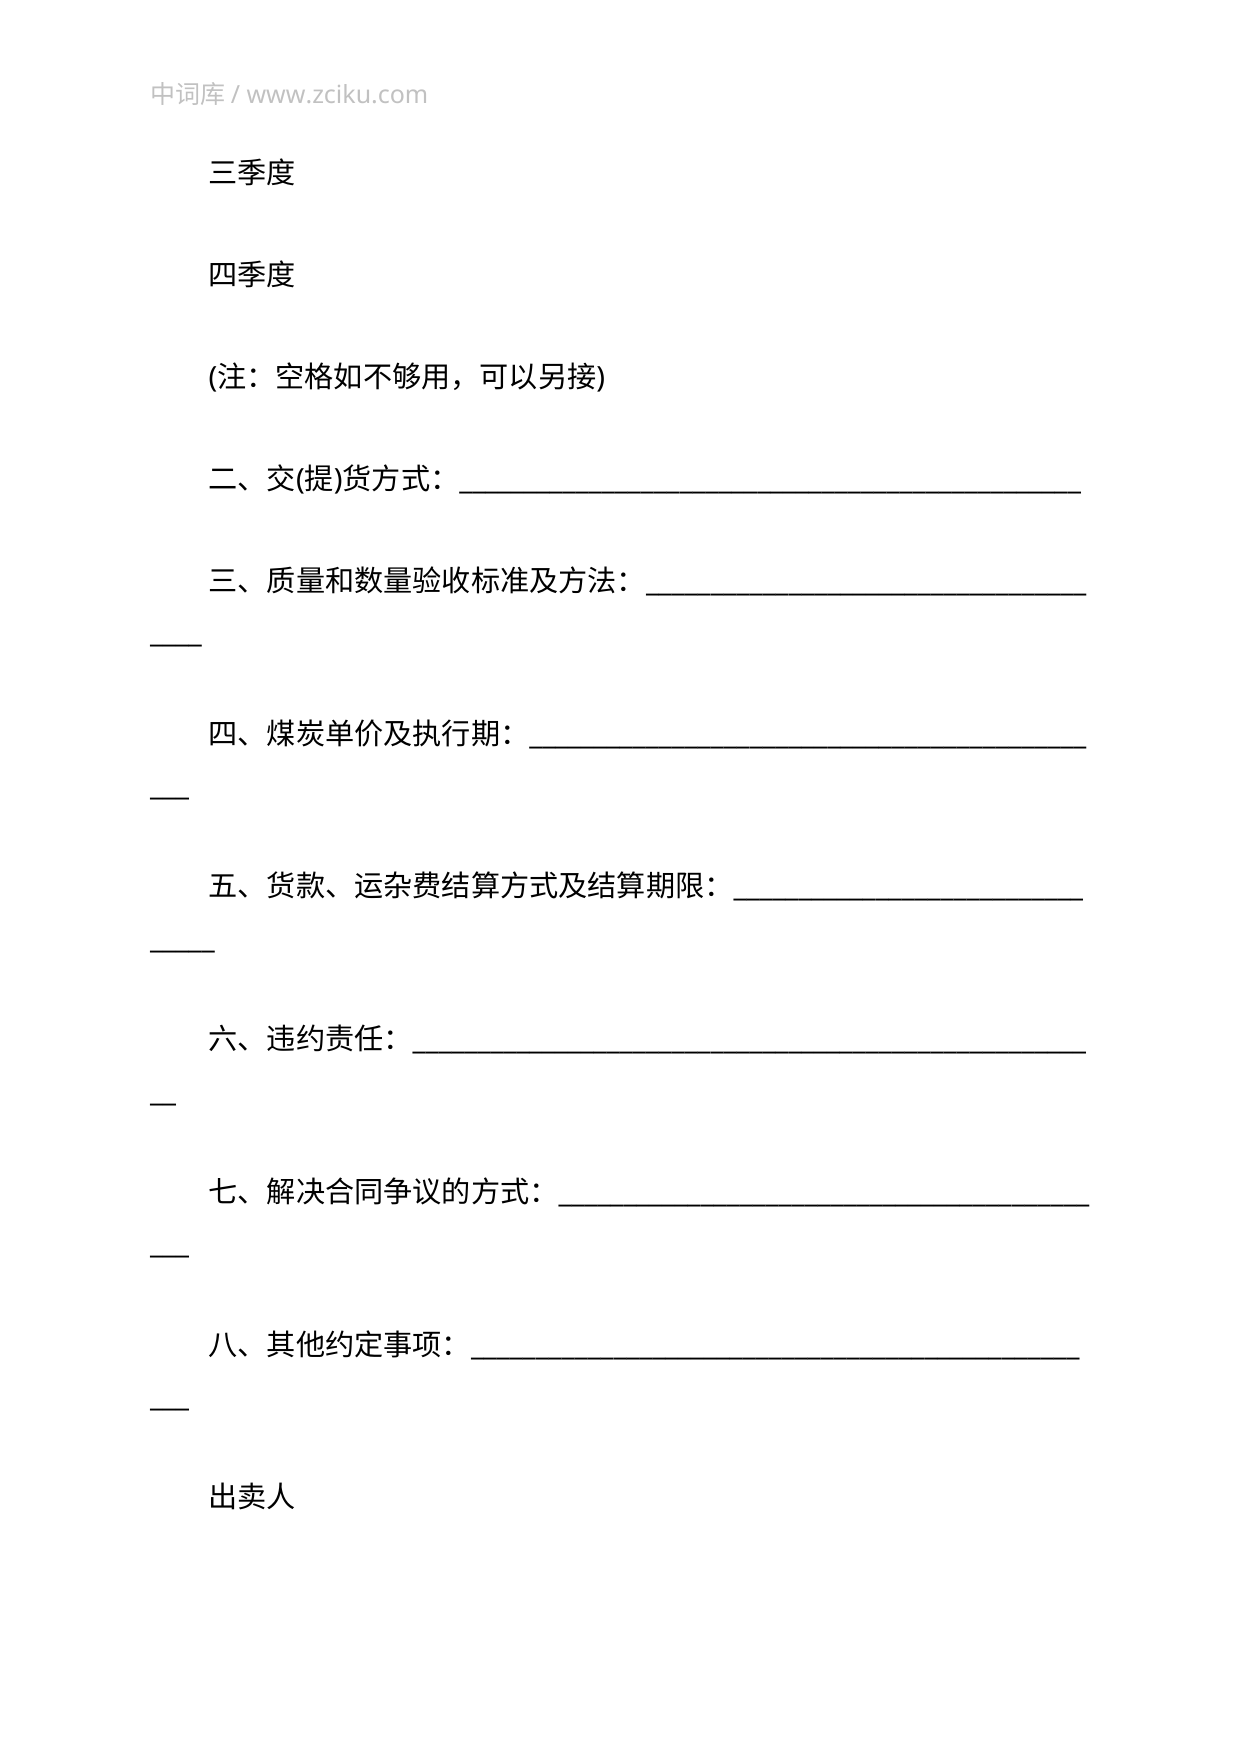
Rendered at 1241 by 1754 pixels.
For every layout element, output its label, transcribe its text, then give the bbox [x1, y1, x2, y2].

text 四、煤炭单价及执行期：______________________________________________ [150, 710, 1090, 804]
text 四季度 [150, 252, 1090, 294]
text 三、质量和数量验收标准及方法：______________________________________ [150, 557, 1090, 651]
text 八、其他约定事项：__________________________________________________ [150, 1321, 1090, 1415]
text 出卖人 [150, 1474, 1090, 1516]
text 五、货款、运杂费结算方式及结算期限：________________________________ [150, 863, 1090, 957]
text 六、违约责任：______________________________________________________ [150, 1016, 1090, 1109]
text 三季度 [150, 150, 1090, 192]
text 二、交(提)货方式：________________________________________________ [150, 456, 1090, 498]
text (注：空格如不够用，可以另接) [150, 353, 1090, 396]
text 七、解决合同争议的方式：____________________________________________ [150, 1168, 1090, 1262]
